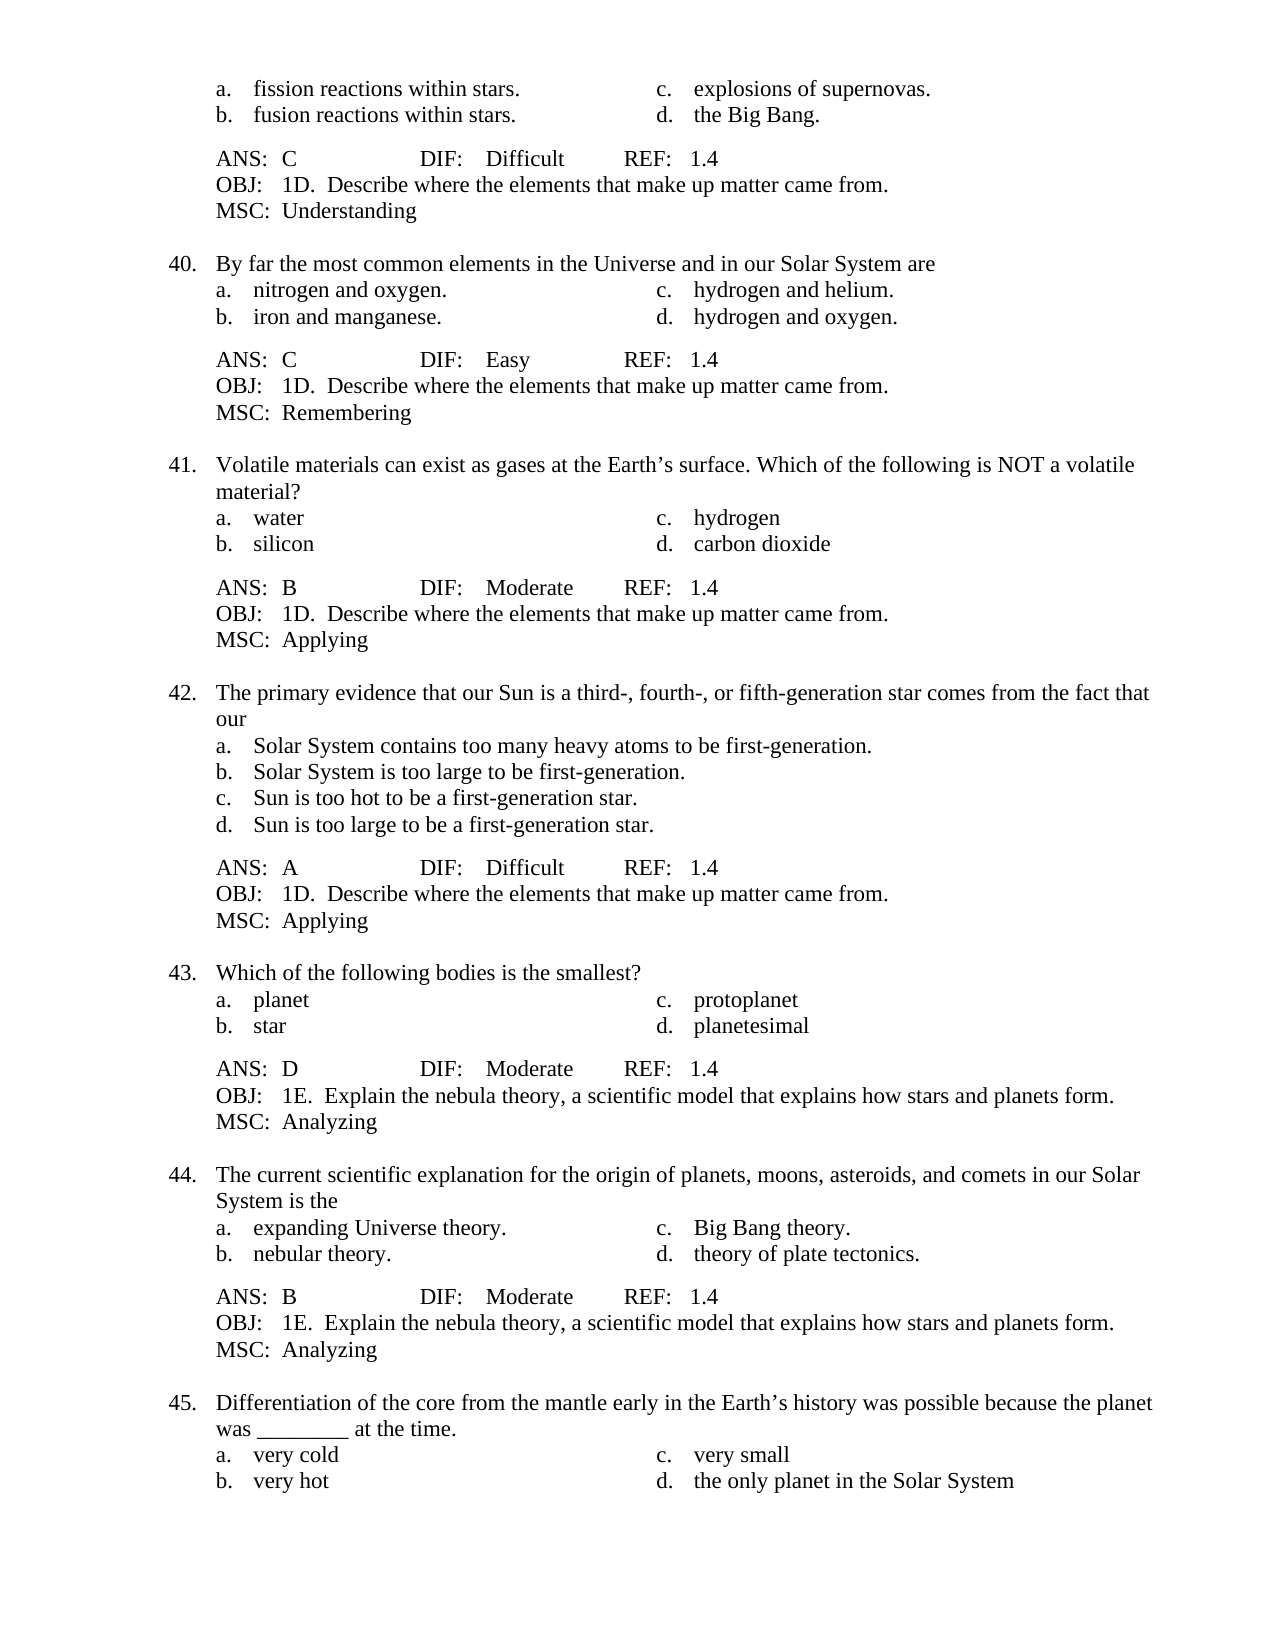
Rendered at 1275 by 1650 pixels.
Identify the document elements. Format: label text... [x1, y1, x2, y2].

table_cell b. [211, 530, 248, 557]
table_header planet [249, 986, 652, 1012]
table_cell d. [652, 1012, 689, 1038]
text OBJ: 1D. Describe where the elements that make up matter came from. [216, 880, 1162, 907]
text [216, 171, 1162, 197]
text ANS: B DIF: Moderate REF: 1.4 [216, 1283, 1162, 1309]
table_cell Solar System is too large to be first-generation. [249, 758, 1092, 784]
table_header protoplanet [689, 986, 1092, 1012]
table_header fission reactions within stars. [249, 75, 652, 101]
table_header c. [652, 504, 689, 530]
table_cell b. [211, 101, 248, 128]
table_header a. [211, 1214, 248, 1240]
table_header c. [652, 1214, 689, 1240]
table_cell very hot [249, 1468, 652, 1494]
text ANS: C DIF: Difficult REF: 1.4 [216, 144, 1162, 171]
text OBJ: 1D. Describe where the elements that make up matter came from. [216, 372, 1162, 399]
table_header c. [652, 1441, 689, 1468]
table_cell d. [652, 530, 689, 557]
table_cell silicon [249, 530, 652, 557]
table_cell planetesimal [689, 1012, 1092, 1038]
text MSC: Remembering [216, 399, 1162, 425]
text OBJ: 1D. Describe where the elements that make up matter came from. [216, 600, 1162, 626]
table_cell nebular theory. [249, 1240, 652, 1266]
text MSC: Understanding [216, 197, 1162, 224]
table_cell fusion reactions within stars. [249, 101, 652, 128]
table_cell d. [211, 811, 248, 837]
table_header Big Bang theory. [689, 1214, 1092, 1240]
table_cell d. [652, 101, 689, 128]
text MSC: Analyzing [216, 1336, 1162, 1362]
table_header c. [652, 986, 689, 1012]
table_cell b. [211, 303, 248, 329]
table_header very cold [249, 1441, 652, 1468]
text OBJ: 1E. Explain the nebula theory, a scientific model that explains how stars and planets form. [216, 1309, 1162, 1336]
table_cell b. [211, 1240, 248, 1266]
text ANS: D DIF: Moderate REF: 1.4 [216, 1055, 1162, 1082]
table_header nitrogen and oxygen. [249, 276, 652, 303]
table_header hydrogen [689, 504, 1092, 530]
table_cell the only planet in the Solar System [689, 1468, 1092, 1494]
table_cell d. [652, 1468, 689, 1494]
table_header explosions of supernovas. [689, 75, 1092, 101]
table_header a. [211, 504, 248, 530]
table_header a. [211, 986, 248, 1012]
table_cell d. [652, 1240, 689, 1266]
table_header a. [211, 732, 248, 758]
table_header a. [211, 75, 248, 101]
table_header Solar System contains too many heavy atoms to be first-generation. [249, 732, 1092, 758]
text 41. Volatile materials can exist as gases at the Earth’s surface. Which of the following is NOT a volatile material? [150, 451, 1162, 504]
text 40. By far the most common elements in the Universe and in our Solar System are [150, 250, 1162, 276]
text ANS: C DIF: Easy REF: 1.4 [216, 346, 1162, 372]
text MSC: Applying [216, 626, 1162, 653]
table_cell b. [211, 758, 248, 784]
table_cell star [249, 1012, 652, 1038]
text ANS: B DIF: Moderate REF: 1.4 [216, 574, 1162, 600]
table_cell d. [652, 303, 689, 329]
table_cell Sun is too large to be a first-generation star. [249, 811, 1092, 837]
text OBJ: 1E. Explain the nebula theory, a scientific model that explains how stars and planets form. [216, 1082, 1162, 1108]
table_cell carbon dioxide [689, 530, 1092, 557]
table_cell c. [211, 785, 248, 811]
table_cell iron and manganese. [249, 303, 652, 329]
text 43. Which of the following bodies is the smallest? [150, 959, 1162, 986]
text MSC: Analyzing [216, 1108, 1162, 1134]
table_cell b. [211, 1012, 248, 1038]
text 44. The current scientific explanation for the origin of planets, moons, asteroids, and comets in our Solar System is the [150, 1161, 1162, 1213]
table_header water [249, 504, 652, 530]
table_cell theory of plate tectonics. [689, 1240, 1092, 1266]
text 42. The primary evidence that our Sun is a third-, fourth-, or fifth-generation star comes from the fact that our [150, 679, 1162, 732]
table_header a. [211, 276, 248, 303]
text ANS: A DIF: Difficult REF: 1.4 [216, 854, 1162, 880]
table_header c. [652, 276, 689, 303]
table_cell b. [211, 1468, 248, 1494]
text MSC: Applying [216, 907, 1162, 933]
table_header very small [689, 1441, 1092, 1468]
table_header hydrogen and helium. [689, 276, 1092, 303]
table_header c. [652, 75, 689, 101]
text 45. Differentiation of the core from the mantle early in the Earth’s history was possible because the planet was ________ at the time. [150, 1388, 1162, 1441]
table_cell hydrogen and oxygen. [689, 303, 1092, 329]
table_header a. [211, 1441, 248, 1468]
table_cell Sun is too hot to be a first-generation star. [249, 785, 1092, 811]
table_header expanding Universe theory. [249, 1214, 652, 1240]
table_cell the Big Bang. [689, 101, 1092, 128]
